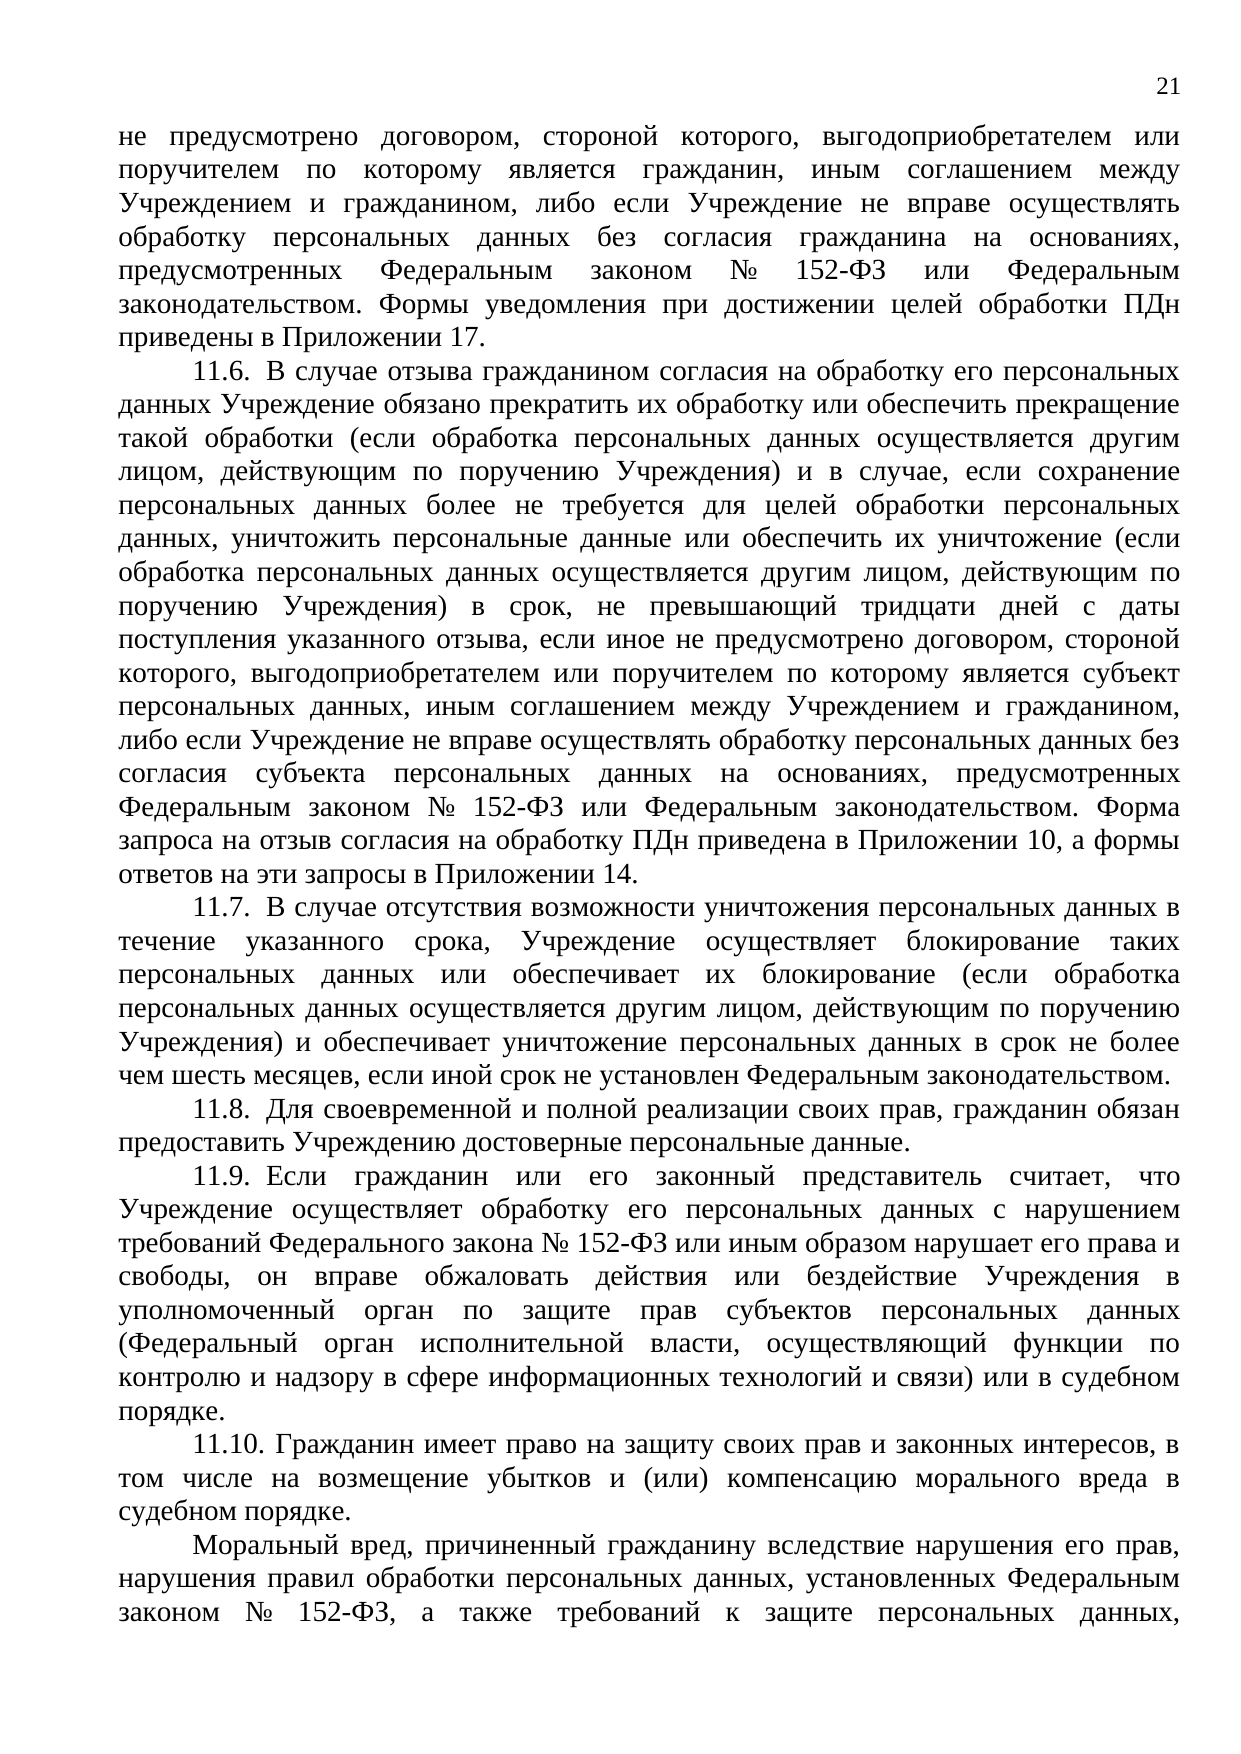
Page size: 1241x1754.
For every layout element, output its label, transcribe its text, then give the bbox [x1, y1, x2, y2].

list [118, 118, 1181, 353]
list Для своевременной и полной реализации своих прав, гражданин обязан предоставить Учреждению достоверные персональные данные. [118, 1091, 1181, 1158]
list Гражданин имеет право на защиту своих прав и законных интересов, в том числе на возмещение убытков и (или) компенсацию морального вреда в судебном порядке. [118, 1426, 1181, 1527]
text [118, 1527, 1181, 1627]
list В случае отсутствия возможности уничтожения персональных данных в течение указанного срока, Учреждение осуществляет блокирование таких персональных данных или обеспечивает их блокирование (если обработка персональных данных осуществляется другим лицом, действующим по поручению Учреждения) и обеспечивает уничтожение персональных данных в срок не более чем шесть месяцев, если иной срок не установлен Федеральным законодательством. [118, 889, 1181, 1091]
list В случае отзыва гражданином согласия на обработку его персональных данных Учреждение обязано прекратить их обработку или обеспечить прекращение такой обработки (если обработка персональных данных осуществляется другим лицом, действующим по поручению Учреждения) и в случае, если сохранение персональных данных более не требуется для целей обработки персональных данных, уничтожить персональные данные или обеспечить их уничтожение (если обработка персональных данных осуществляется другим лицом, действующим по поручению Учреждения) в срок, не превышающий тридцати дней с даты поступления указанного отзыва, если иное не предусмотрено договором, стороной которого, выгодоприобретателем или поручителем по которому является субъект персональных данных, иным соглашением между Учреждением и гражданином, либо если Учреждение не вправе осуществлять обработку персональных данных без согласия субъекта персональных данных на основаниях, предусмотренных Федеральным законом № 152-ФЗ или Федеральным законодательством. Форма запроса на отзыв согласия на обработку ПДн приведена в Приложении 10, а формы ответов на эти запросы в Приложении 14. [118, 353, 1181, 889]
list Если гражданин или его законный представитель считает, что Учреждение осуществляет обработку его персональных данных с нарушением требований Федерального закона № 152-ФЗ или иным образом нарушает его права и свободы, он вправе обжаловать действия или бездействие Учреждения в уполномоченный орган по защите прав субъектов персональных данных (Федеральный орган исполнительной власти, осуществляющий функции по контролю и надзору в сфере информационных технологий и связи) или в судебном порядке. [118, 1158, 1181, 1426]
